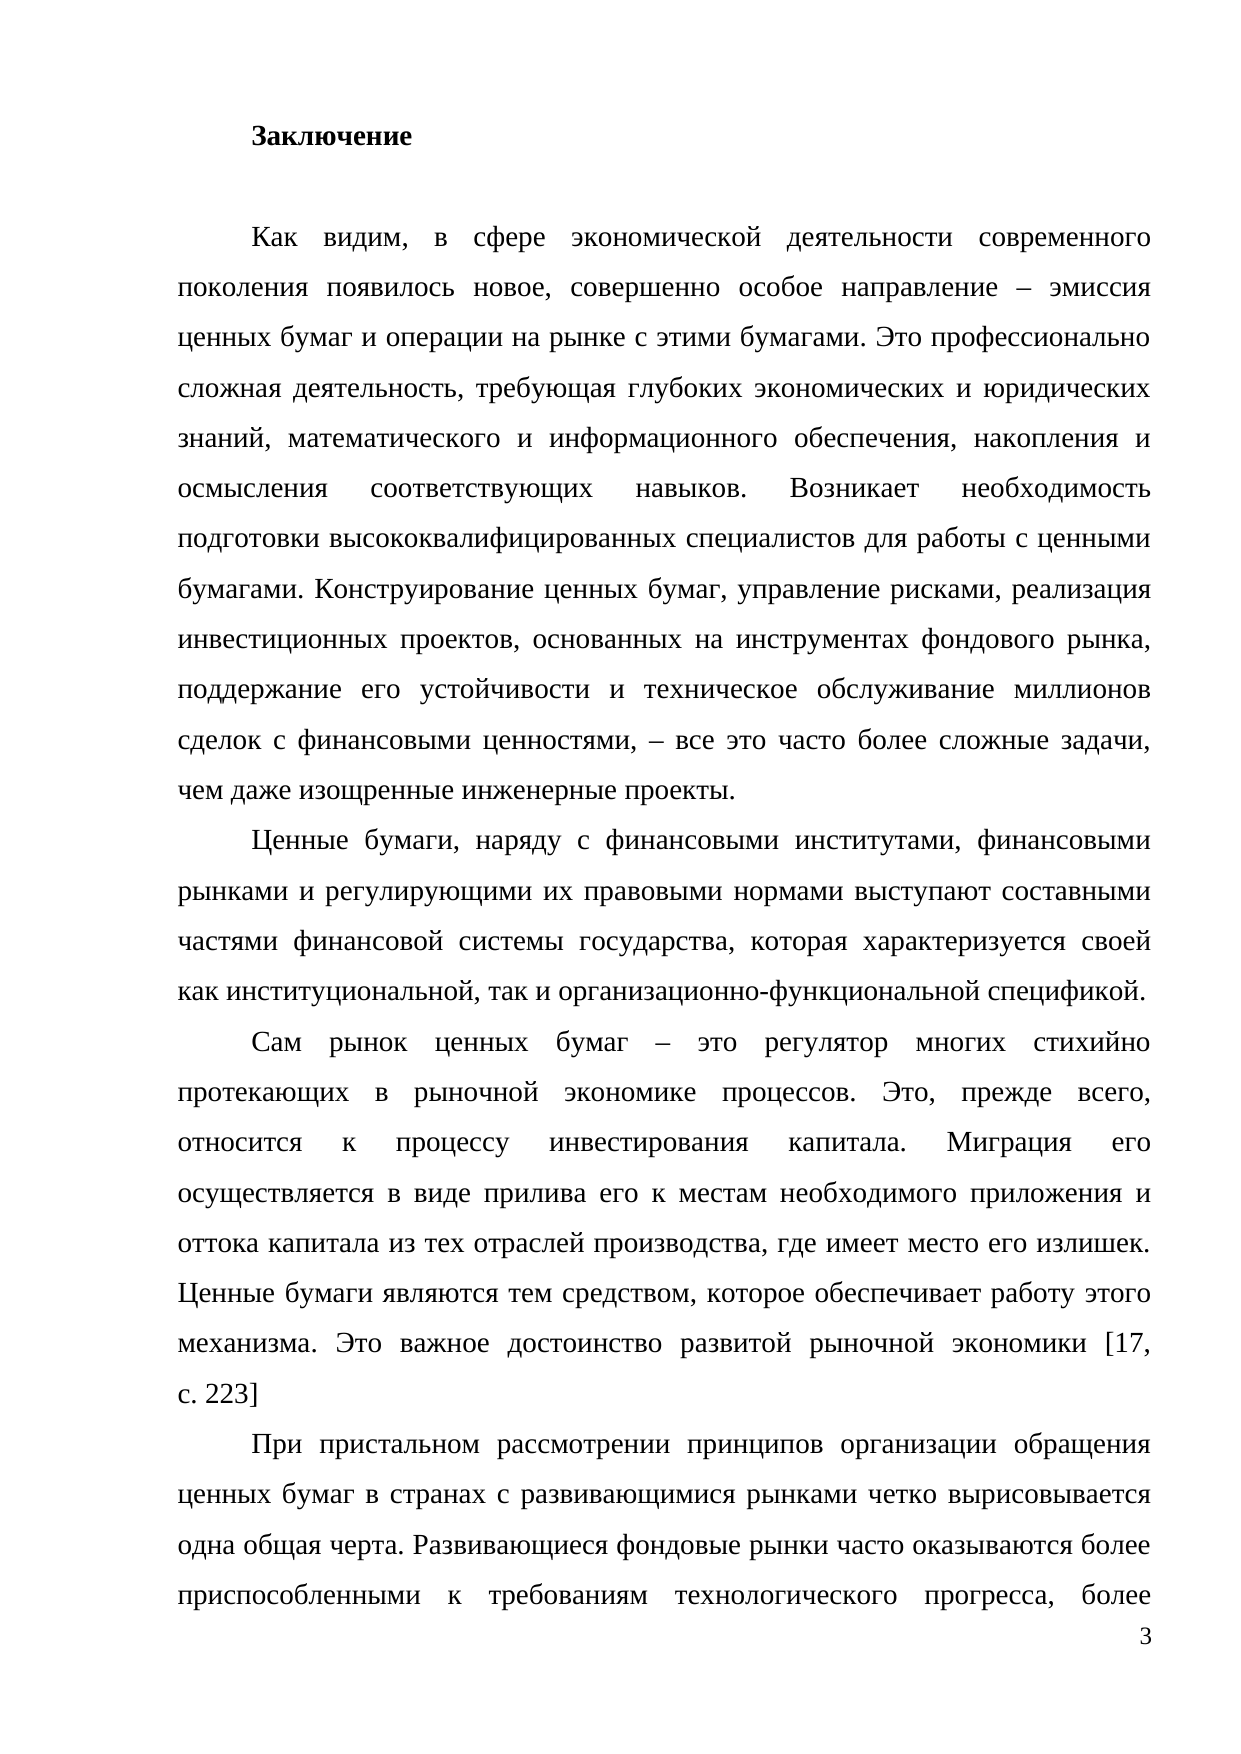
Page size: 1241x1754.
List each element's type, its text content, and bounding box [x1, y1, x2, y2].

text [177, 1426, 1152, 1611]
text Ценные бумаги, наряду с финансовыми институтами, финансовыми рынками и регулирующими их правовыми нормами выступают составными частями финансовой системы государства, которая характеризуется своей как институциональной, так и организационно-функциональной спецификой. [177, 822, 1152, 1007]
subtitle Заключение [177, 118, 1152, 152]
text Как видим, в сфере экономической деятельности современного поколения появилось новое, совершенно особое направление – эмиссия ценных бумаг и операции на рынке с этими бумагами. Это профессионально сложная деятельность, требующая глубоких экономических и юридических знаний, математического и информационного обеспечения, накопления и осмысления соответствующих навыков. Возникает необходимость подготовки высококвалифицированных специалистов для работы с ценными бумагами. Конструирование ценных бумаг, управление рисками, реализация инвестиционных проектов, основанных на инструментах фондового рынка, поддержание его устойчивости и техническое обслуживание миллионов сделок с финансовыми ценностями, – все это часто более сложные задачи, чем даже изощренные инженерные проекты. [177, 219, 1152, 806]
text Сам рынок ценных бумаг – это регулятор многих стихийно протекающих в рыночной экономике процессов. Это, прежде всего, относится к процессу инвестирования капитала. Миграция его осуществляется в виде прилива его к местам необходимого приложения и оттока капитала из тех отраслей производства, где имеет место его излишек. Ценные бумаги являются тем средством, которое обеспечивает работу этого механизма. Это важное достоинство развитой рыночной экономики [17, с. 223] [177, 1024, 1152, 1409]
